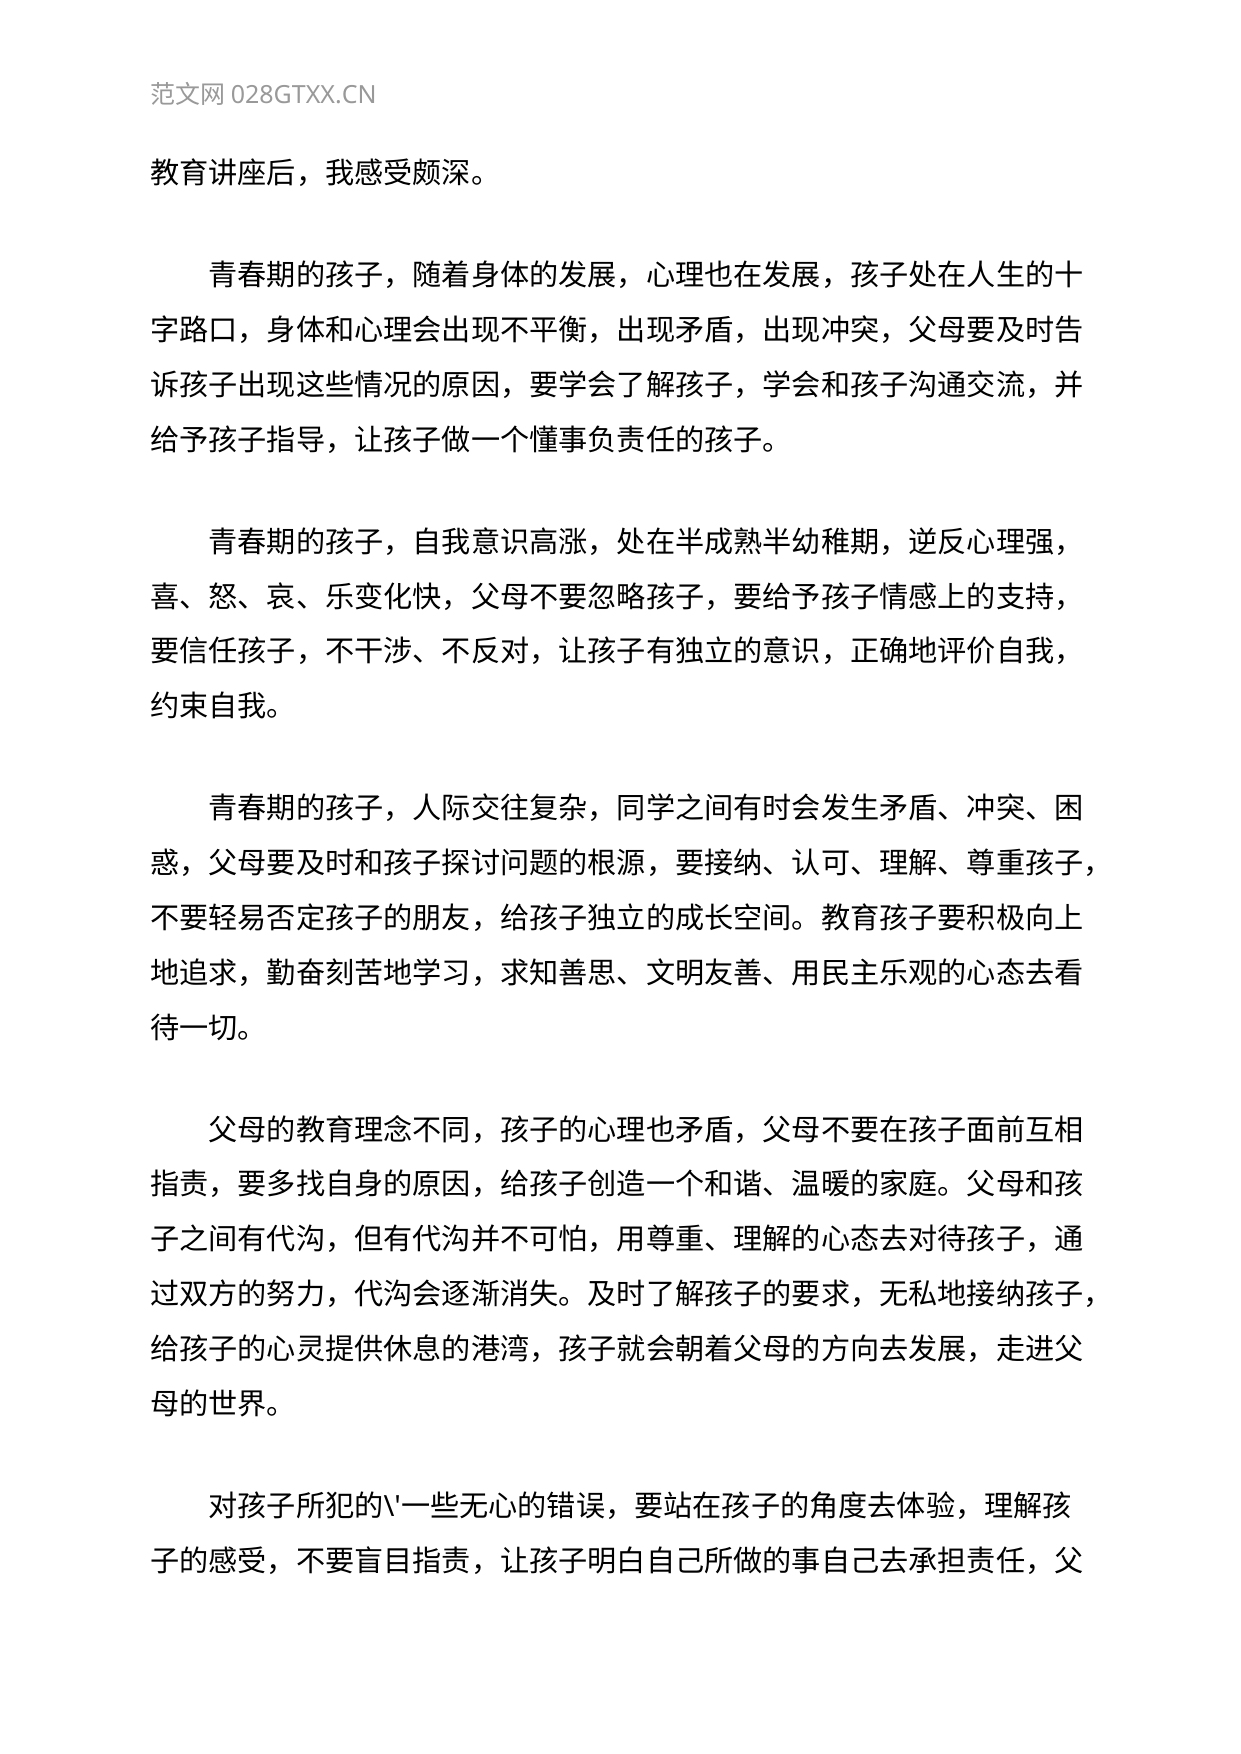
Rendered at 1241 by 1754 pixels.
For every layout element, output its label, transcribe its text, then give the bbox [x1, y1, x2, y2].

text 青春期的孩子，随着身体的发展，心理也在发展，孩子处在人生的十字路口，身体和心理会出现不平衡，出现矛盾，出现冲突，父母要及时告诉孩子出现这些情况的原因，要学会了解孩子，学会和孩子沟通交流，并给予孩子指导，让孩子做一个懂事负责任的孩子。 [150, 252, 1090, 459]
text 青春期的孩子，人际交往复杂，同学之间有时会发生矛盾、冲突、困惑，父母要及时和孩子探讨问题的根源，要接纳、认可、理解、尊重孩子，不要轻易否定孩子的朋友，给孩子独立的成长空间。教育孩子要积极向上地追求，勤奋刻苦地学习，求知善思、文明友善、用民主乐观的心态去看待一切。 [150, 785, 1090, 1047]
text 父母的教育理念不同，孩子的心理也矛盾，父母不要在孩子面前互相指责，要多找自身的原因，给孩子创造一个和谐、温暖的家庭。父母和孩子之间有代沟，但有代沟并不可怕，用尊重、理解的心态去对待孩子，通过双方的努力，代沟会逐渐消失。及时了解孩子的要求，无私地接纳孩子，给孩子的心灵提供休息的港湾，孩子就会朝着父母的方向去发展，走进父母的世界。 [150, 1106, 1090, 1423]
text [150, 1482, 1090, 1579]
text 青春期的孩子，自我意识高涨，处在半成熟半幼稚期，逆反心理强，喜、怒、哀、乐变化快，父母不要忽略孩子，要给予孩子情感上的支持，要信任孩子，不干涉、不反对，让孩子有独立的意识，正确地评价自我，约束自我。 [150, 518, 1090, 725]
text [150, 150, 1090, 192]
